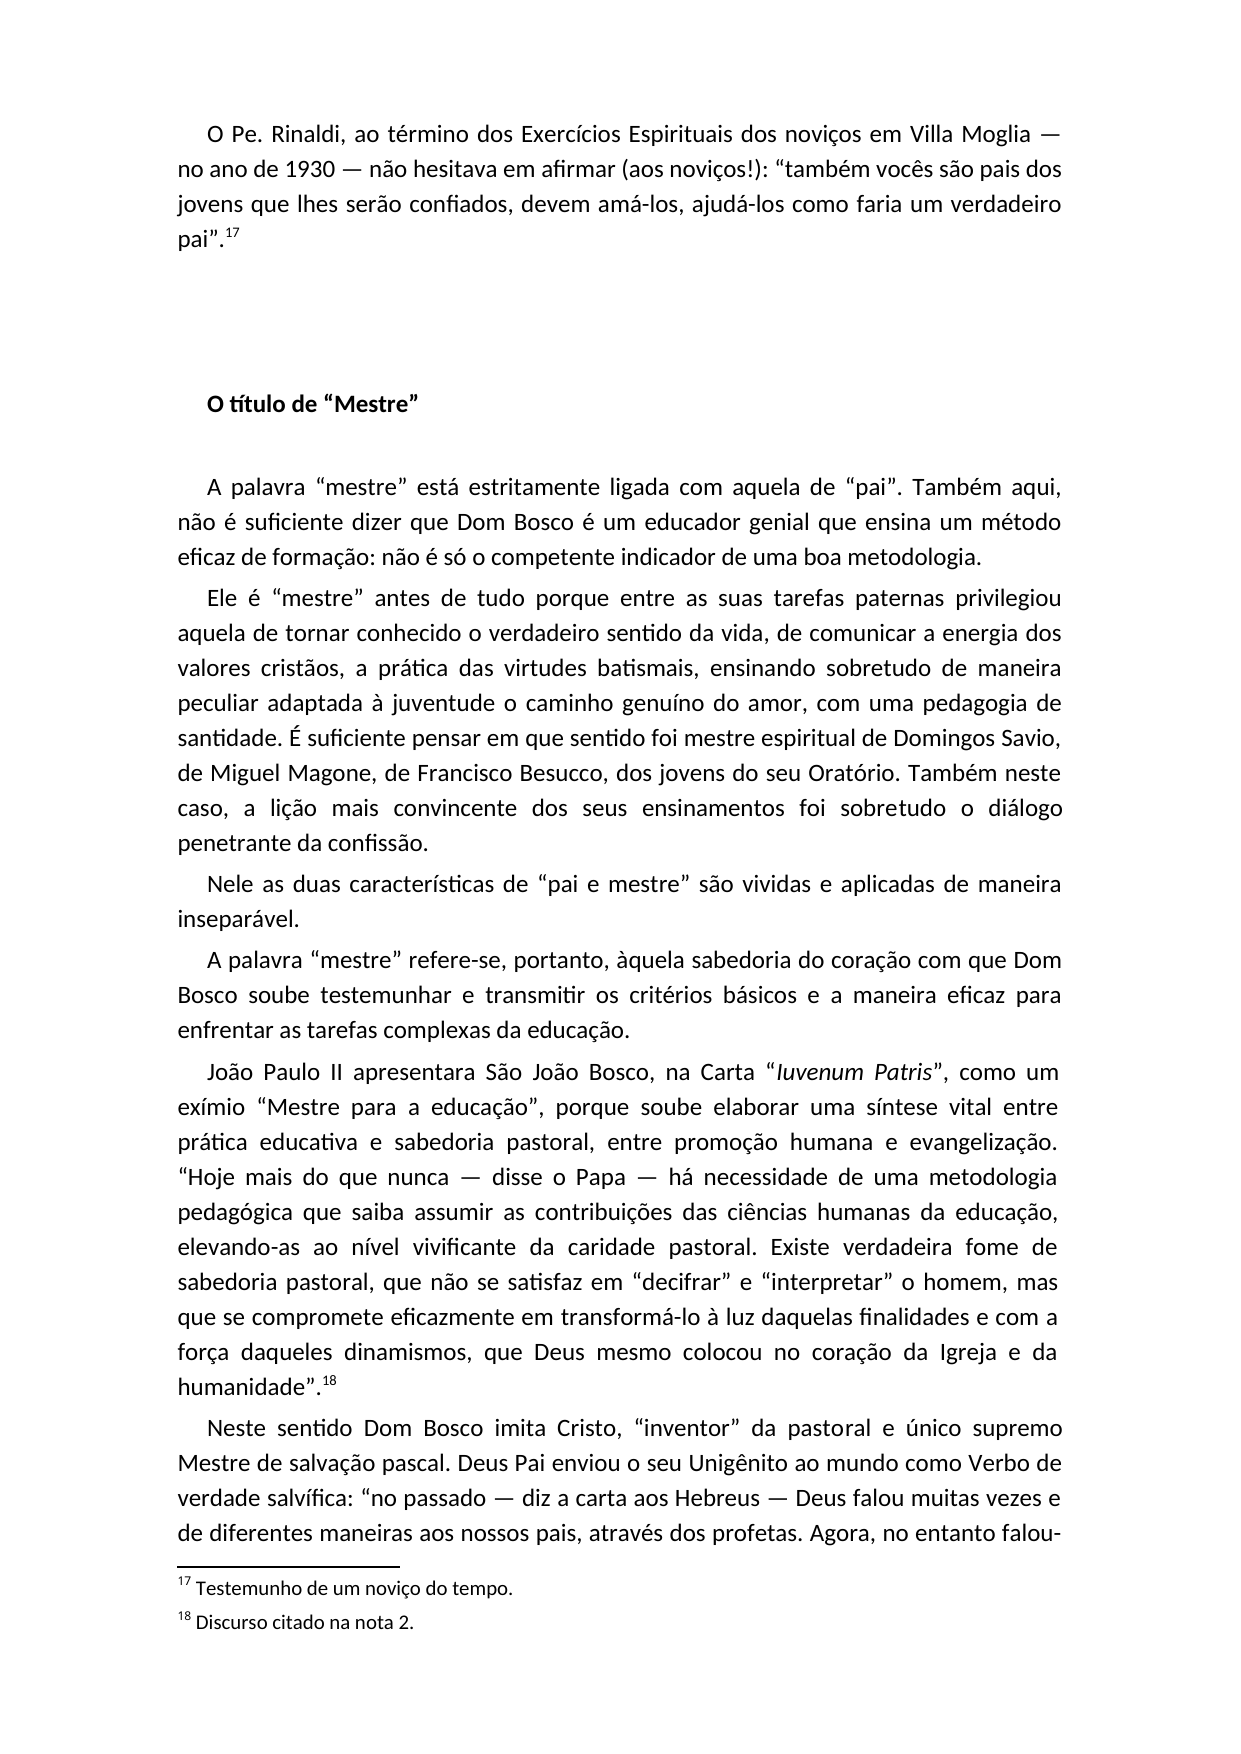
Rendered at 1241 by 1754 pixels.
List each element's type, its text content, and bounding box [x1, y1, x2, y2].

text A palavra “mestre” está estritamente ligada com aquela de “pai”. Também aqui, não é suficiente dizer que Dom Bosco é um educador genial que ensina um método eficaz de formação: não é só o competente indicador de uma boa metodologia. [177, 471, 1063, 571]
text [177, 1412, 1063, 1547]
text O título de “Mestre” [177, 388, 1063, 419]
text O Pe. Rinaldi, ao término dos Exercícios Espirituais dos noviços em Villa Moglia — no ano de 1930 — não hesitava em afirmar (aos noviços!): “também vocês são pais dos jovens que lhes serão confiados, devem amá-los, ajudá-los como faria um verdadeiro pai”. [177, 118, 1063, 254]
text A palavra “mestre” refere-se, portanto, àquela sabedoria do coração com que Dom Bosco soube testemunhar e transmitir os critérios básicos e a maneira eficaz para enfrentar as tarefas complexas da educação. [177, 944, 1063, 1045]
text Nele as duas características de “pai e mestre” são vividas e aplicadas de maneira inseparável. [177, 868, 1063, 934]
text Ele é “mestre” antes de tudo porque entre as suas tarefas paternas privilegiou aquela de tornar conhecido o verdadeiro sentido da vida, de comunicar a energia dos valores cristãos, a prática das virtudes batismais, ensinando sobretudo de maneira peculiar adaptada à juventude o caminho genuíno do amor, com uma pedagogia de santidade. É suficiente pensar em que sentido foi mestre espiritual de Domingos Savio, de Miguel Magone, de Francisco Besucco, dos jovens do seu Oratório. Também neste caso, a lição mais convincente dos seus ensinamentos foi sobretudo o diálogo penetrante da confissão. [177, 582, 1063, 857]
text João Paulo II apresentara São João Bosco, na Carta “Iuvenum Patris”, como um exímio “Mestre para a educação”, porque soube elaborar uma síntese vital entre prática educativa e sabedoria pastoral, entre promoção humana e evangelização. “Hoje mais do que nunca — disse o Papa — há necessidade de uma metodologia pedagógica que saiba assumir as contribuições das ciências humanas da educação, elevando-as ao nível vivificante da caridade pastoral. Existe verdadeira fome de sabedoria pastoral, que não se satisfaz em “decifrar” e “interpretar” o homem, mas que se compromete eficazmente em transformá-lo à luz daquelas finalidades e com a força daqueles dinamismos, que Deus mesmo colocou no coração da Igreja e da humanidade”. [177, 1056, 1059, 1401]
